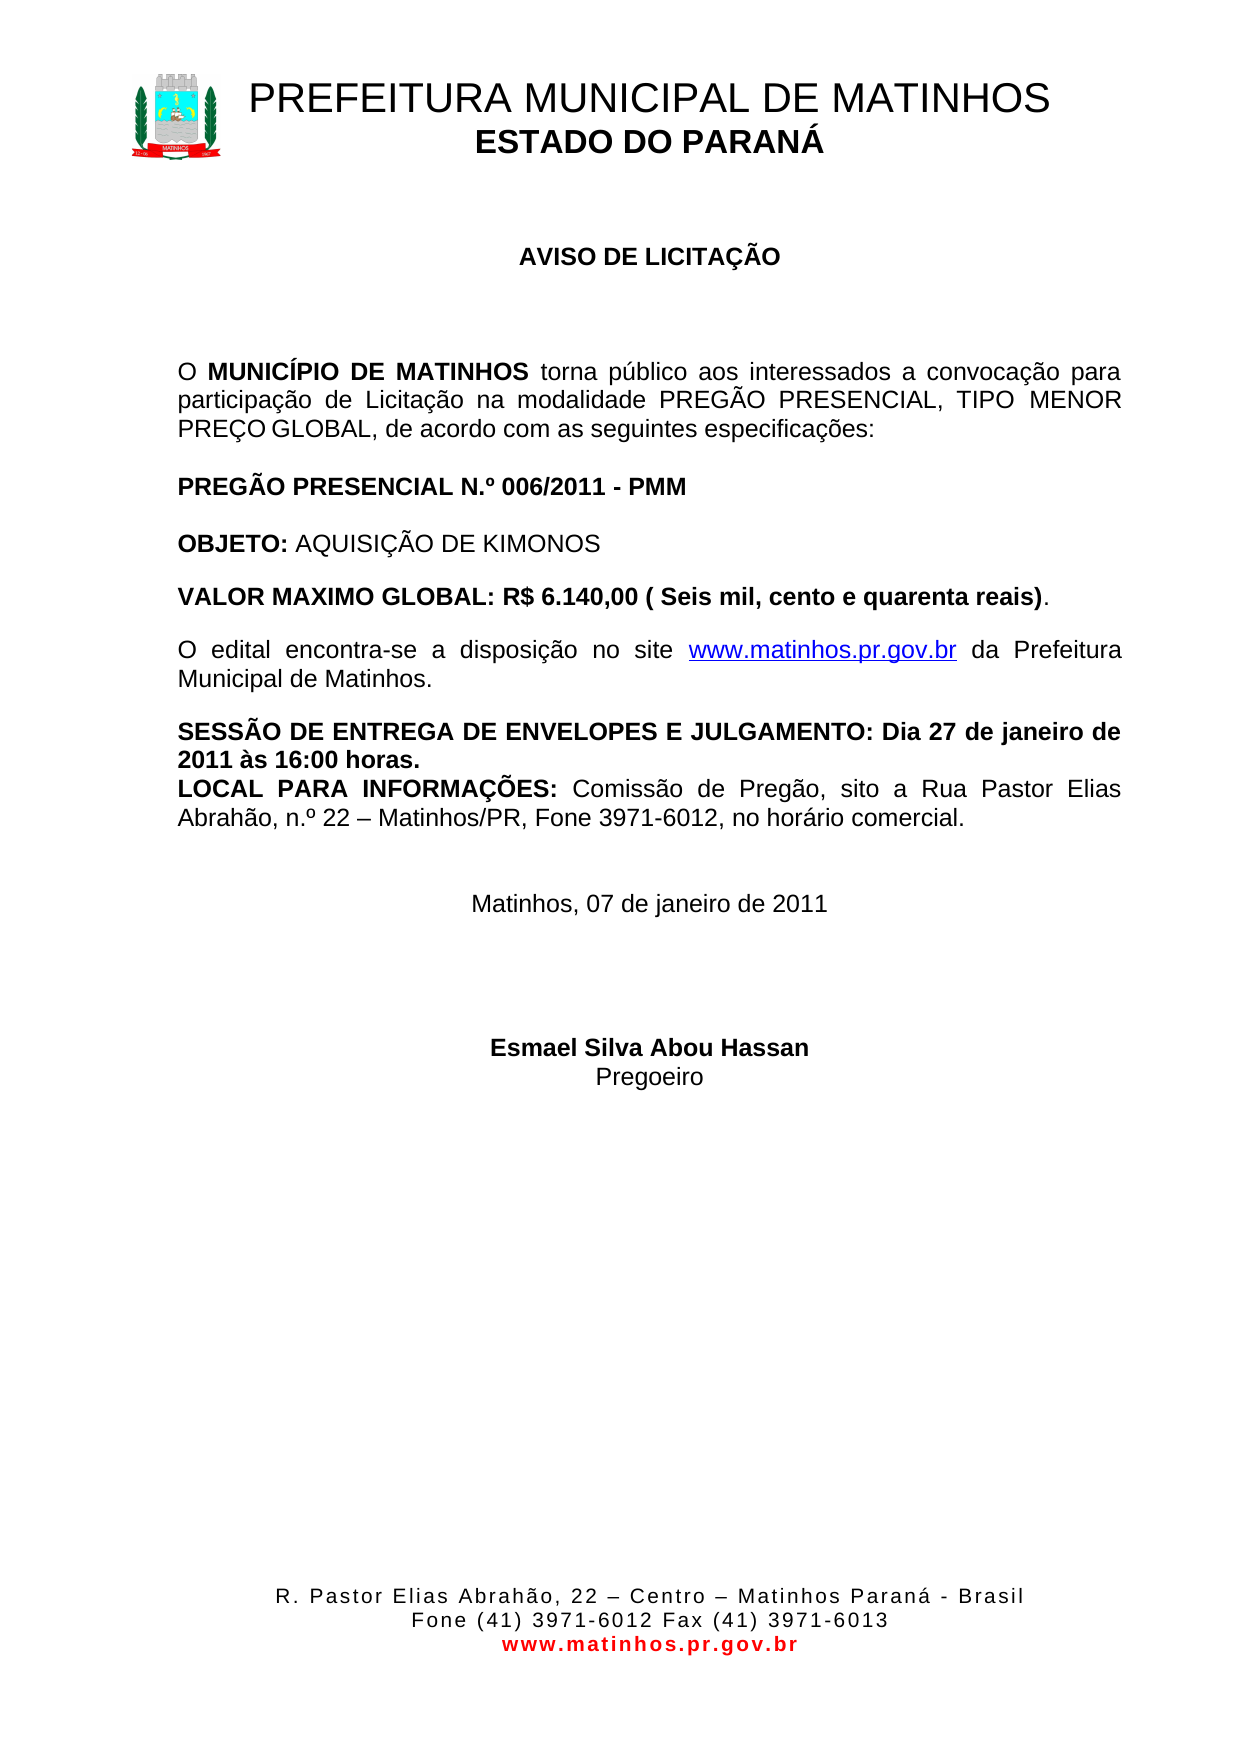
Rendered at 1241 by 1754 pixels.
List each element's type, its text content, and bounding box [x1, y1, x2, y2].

text AVISO DE LICITAÇÃO [177, 242, 1122, 271]
text Matinhos, 07 de janeiro de 2011 [177, 889, 1122, 918]
text PREGÃO PRESENCIAL N.º 006/2011 - PMM [177, 472, 1122, 501]
text OBJETO: AQUISIÇÃO DE KIMONOS [177, 529, 1122, 558]
text Pregoeiro [177, 1061, 1122, 1090]
text VALOR MAXIMO GLOBAL: R$ 6.140,00 ( Seis mil, cento e quarenta reais). [177, 582, 1122, 611]
text Esmael Silva Abou Hassan [177, 1033, 1122, 1061]
picture [131, 74, 221, 160]
text SESSÃO DE ENTREGA DE ENVELOPES E JULGAMENTO: Dia 27 de janeiro de 2011 às 16:00 horas. [177, 716, 1122, 774]
text LOCAL PARA INFORMAÇÕES: Comissão de Pregão, sito a Rua Pastor Elias Abrahão, n.º 22 – Matinhos/PR, Fone 3971-6012, no horário comercial. [177, 774, 1122, 831]
text O edital encontra-se a disposição no site www.matinhos.pr.gov.br da Prefeitura Municipal de Matinhos. [177, 635, 1122, 692]
text O MUNICÍPIO DE MATINHOS torna público aos interessados a convocação para participação de Licitação na modalidade PREGÃO PRESENCIAL, TIPO GLOBAL, de acordo com as seguintes especificações: [177, 357, 1122, 443]
